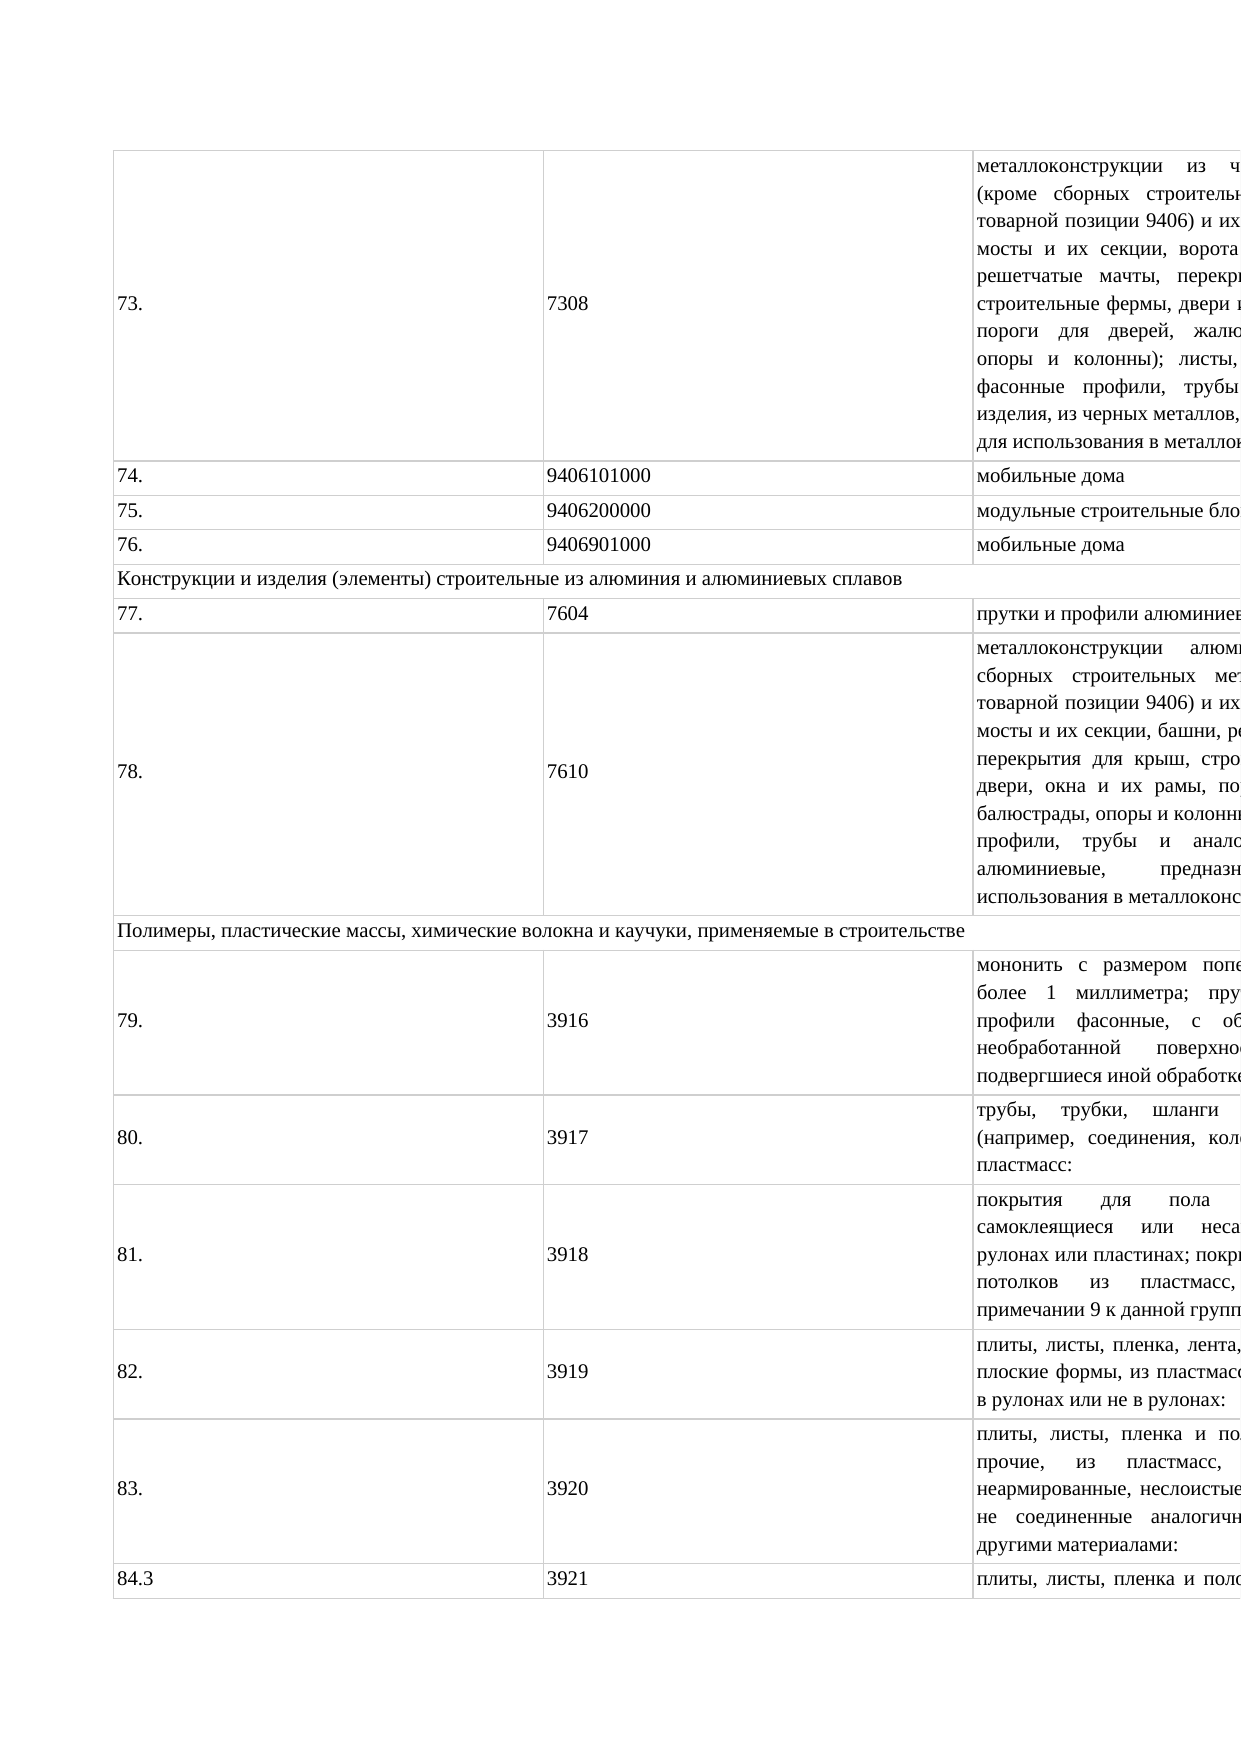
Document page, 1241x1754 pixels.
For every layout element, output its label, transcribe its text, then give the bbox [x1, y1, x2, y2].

table_cell 3921 [544, 1564, 972, 1597]
table_cell 83. [114, 1420, 543, 1563]
table_cell Конструкции и изделия (элементы) строительные из алюминия и алюминиевых сплавов [114, 565, 1240, 598]
table_cell металлоконструкции алюминиевые (кроме сборных строительных металлоконструкций товарной позиции 9406) и их части (например, мосты и их секции, башни, решетчатые мачты, перекрытия для крыш, строительные фермы, двери, окна и их рамы, пороги для дверей, балюстрады, опоры и колонны); листы, прутки, профили, трубы и аналогичные изделия алюминиевые, предназначенные для использования в металлоконструкциях: [974, 634, 1240, 915]
table_cell модульные строительные блоки из стали [974, 496, 1240, 529]
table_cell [974, 1564, 1240, 1597]
table_cell 7610 [544, 634, 972, 915]
table_cell 84.3 [114, 1564, 543, 1597]
table_cell плиты, листы, пленка и полосы или ленты, прочие, из пластмасс, непористые и неармированные, неслоистые, без подложки и не соединенные аналогичным способом с другими материалами: [974, 1420, 1240, 1563]
table_cell 7308 [544, 151, 972, 460]
table_cell 75. [114, 496, 543, 529]
table_cell 3916 [544, 951, 972, 1094]
table_cell 3919 [544, 1330, 972, 1418]
table_cell 3918 [544, 1185, 972, 1329]
table_cell 80. [114, 1096, 543, 1184]
table_cell мононить с размером поперечного сечения более 1 миллиметра; прутки, стержни и профили фасонные, с обработанной или необработанной поверхностью, но не подвергшиеся иной обработке, из пластмасс: [974, 951, 1240, 1094]
table_cell 81. [114, 1185, 543, 1329]
table_cell трубы, трубки, шланги и их фитинги (например, соединения, колена, фланцы), из пластмасс: [974, 1096, 1240, 1184]
table_cell мобильные дома [974, 530, 1240, 563]
table_cell 9406101000 [544, 462, 972, 495]
table_cell прутки и профили алюминиевые: [974, 599, 1240, 632]
table_cell 82. [114, 1330, 543, 1418]
table_cell 9406901000 [544, 530, 972, 563]
table_cell 9406200000 [544, 496, 972, 529]
table_cell 73. [114, 151, 543, 460]
table_cell мобильные дома [974, 462, 1240, 495]
table_cell 3917 [544, 1096, 972, 1184]
table_cell покрытия для пола из пластмасс, самоклеящиеся или несамоклеящиеся, в рулонах или пластинах; покрытия для стен или потолков из пластмасс, указанные в примечании 9 к данной группе: [974, 1185, 1240, 1329]
table_cell 3920 [544, 1420, 972, 1563]
table_cell плиты, листы, пленка, лента, полоса и прочие плоские формы, из пластмасс, самоклеящиеся, в рулонах или не в рулонах: [974, 1330, 1240, 1418]
table_cell Полимеры, пластические массы, химические волокна и каучуки, применяемые в строительстве [114, 916, 1240, 949]
table_cell 79. [114, 951, 543, 1094]
table_cell металлоконструкции из черных металлов (кроме сборных строительных конструкций товарной позиции 9406) и их части (например, мосты и их секции, ворота шлюзов, башни, решетчатые мачты, перекрытия для крыш, строительные фермы, двери и окна и их рамы, пороги для дверей, жалюзи, балюстрады, опоры и колонны); листы, прутки, уголки, фасонные профили, трубы и аналогичные изделия, из черных металлов, предназначенные для использования в металлоконструкциях: [974, 151, 1240, 460]
table_cell 7604 [544, 599, 972, 632]
table_cell 77. [114, 599, 543, 632]
table_cell 74. [114, 462, 543, 495]
table_cell 78. [114, 634, 543, 915]
table_cell 76. [114, 530, 543, 563]
